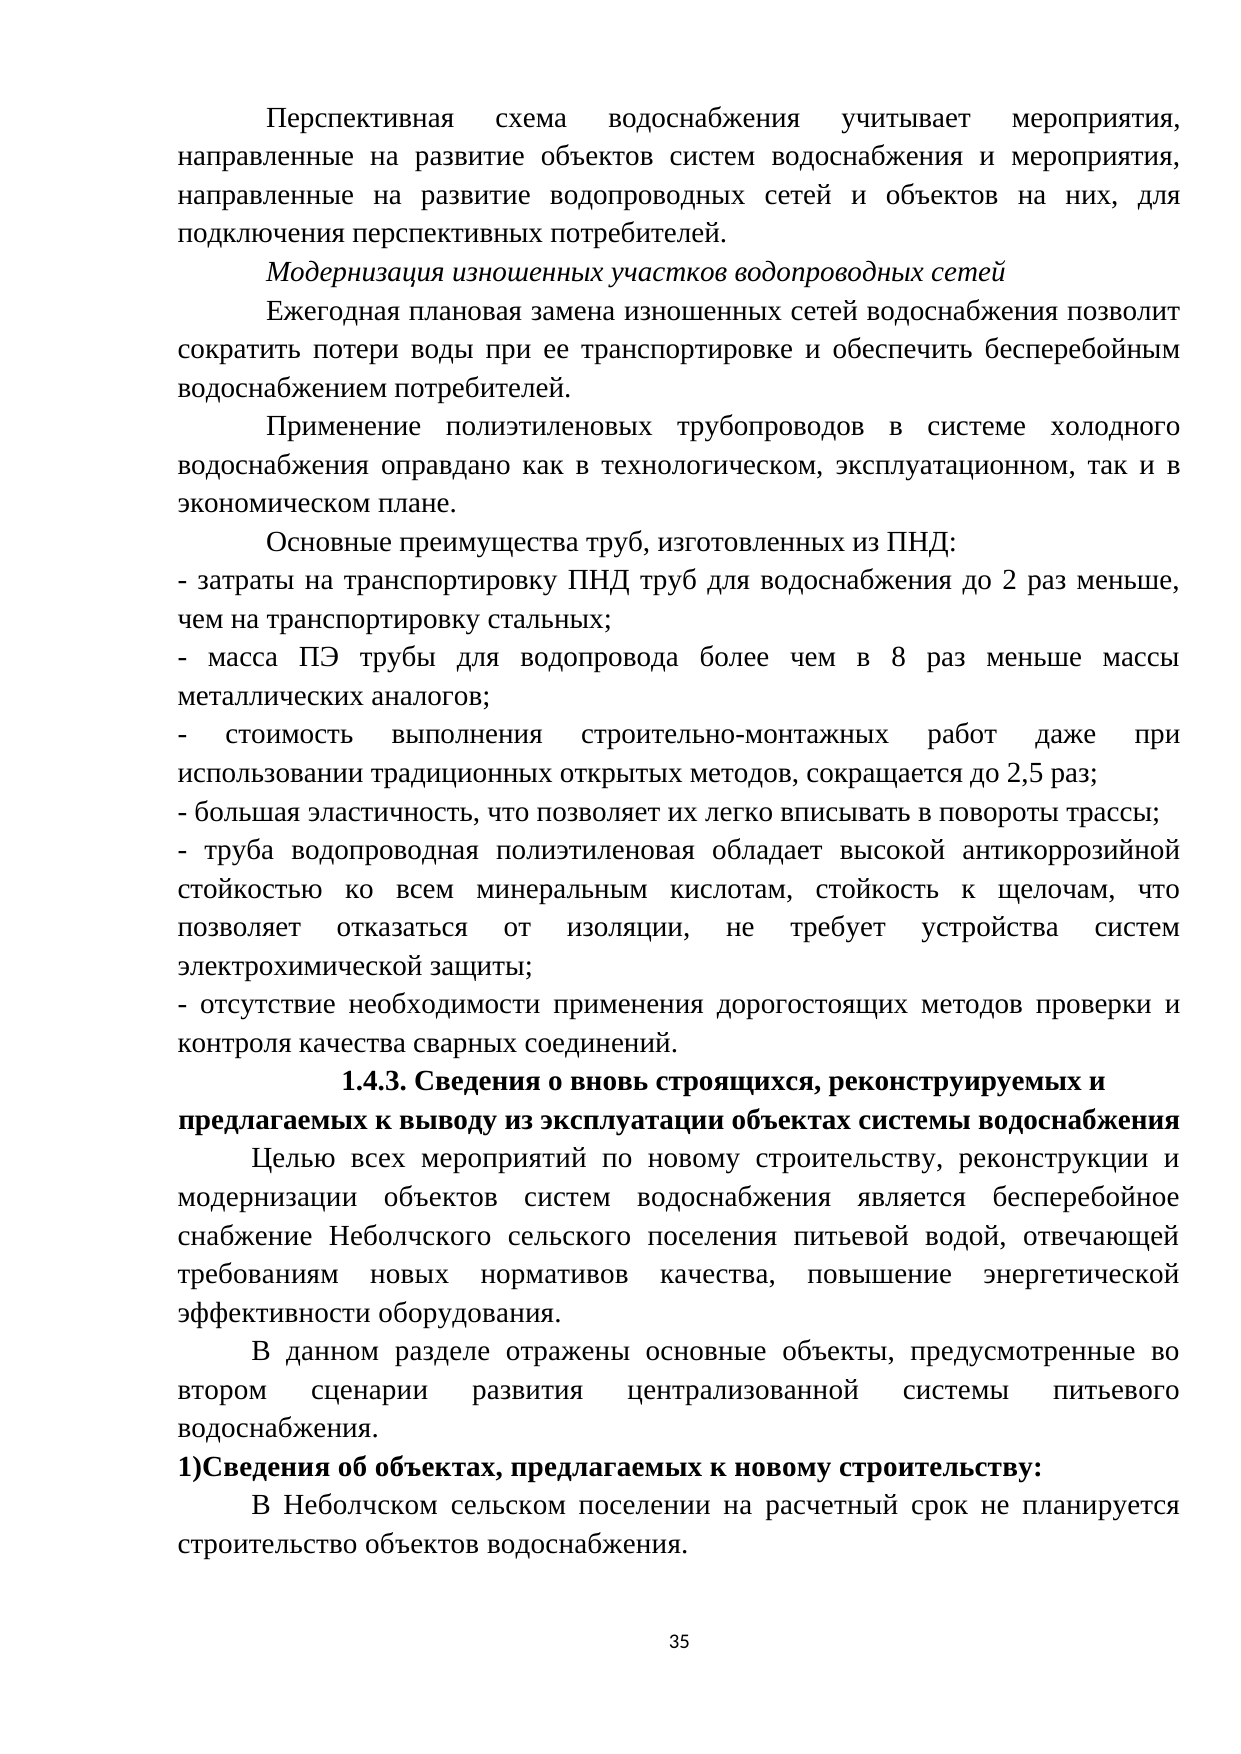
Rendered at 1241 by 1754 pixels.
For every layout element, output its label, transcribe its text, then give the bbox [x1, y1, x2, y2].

text - масса ПЭ трубы для водопровода более чем в 8 раз меньше массы металлических аналогов; [177, 639, 1181, 712]
text - затраты на транспортировку ПНД труб для водоснабжения до 2 раз меньше, чем на транспортировку стальных; [177, 562, 1181, 634]
text Основные преимущества труб, изготовленных из ПНД: [177, 524, 1181, 557]
text Применение полиэтиленовых трубопроводов в системе холодного водоснабжения оправдано как в технологическом, эксплуатационном, так и в экономическом плане. [177, 408, 1181, 519]
text - большая эластичность, что позволяет их легко вписывать в повороты трассы; [177, 794, 1181, 827]
text В Неболчском сельском поселении на расчетный срок не планируется строительство объектов водоснабжения. [177, 1487, 1181, 1559]
text - стоимость выполнения строительно-монтажных работ даже при использовании традиционных открытых методов, сокращается до 2,5 раз; [177, 717, 1181, 789]
text Перспективная схема водоснабжения учитывает мероприятия, направленные на развитие объектов систем водоснабжения и мероприятия, направленные на развитие водопроводных сетей и объектов на них, для подключения перспективных потребителей. [177, 100, 1181, 249]
text Ежегодная плановая замена изношенных сетей водоснабжения позволит сократить потери воды при ее транспортировке и обеспечить бесперебойным водоснабжением потребителей. [177, 293, 1181, 403]
text 1.4.3. Сведения о вновь строящихся, реконструируемых и предлагаемых к выводу из эксплуатации объектах системы водоснабжения [177, 1063, 1181, 1136]
text - отсутствие необходимости применения дорогостоящих методов проверки и контроля качества сварных соединений. [177, 986, 1181, 1058]
text Целью всех мероприятий по новому строительству, реконструкции и модернизации объектов систем водоснабжения является бесперебойное снабжение Неболчского сельского поселения питьевой водой, отвечающей требованиям новых нормативов качества, повышение энергетической эффективности оборудования. [177, 1141, 1181, 1328]
text Модернизация изношенных участков водопроводных сетей [177, 254, 1181, 288]
text - труба водопроводная полиэтиленовая обладает высокой антикоррозийной стойкостью ко всем минеральным кислотам, стойкость к щелочам, что позволяет отказаться от изоляции, не требует устройства систем электрохимической защиты; [177, 832, 1181, 981]
text В данном разделе отражены основные объекты, предусмотренные во втором сценарии развития централизованной системы питьевого водоснабжения. 1)Сведения об объектах, предлагаемых к новому строительству: [177, 1333, 1181, 1482]
